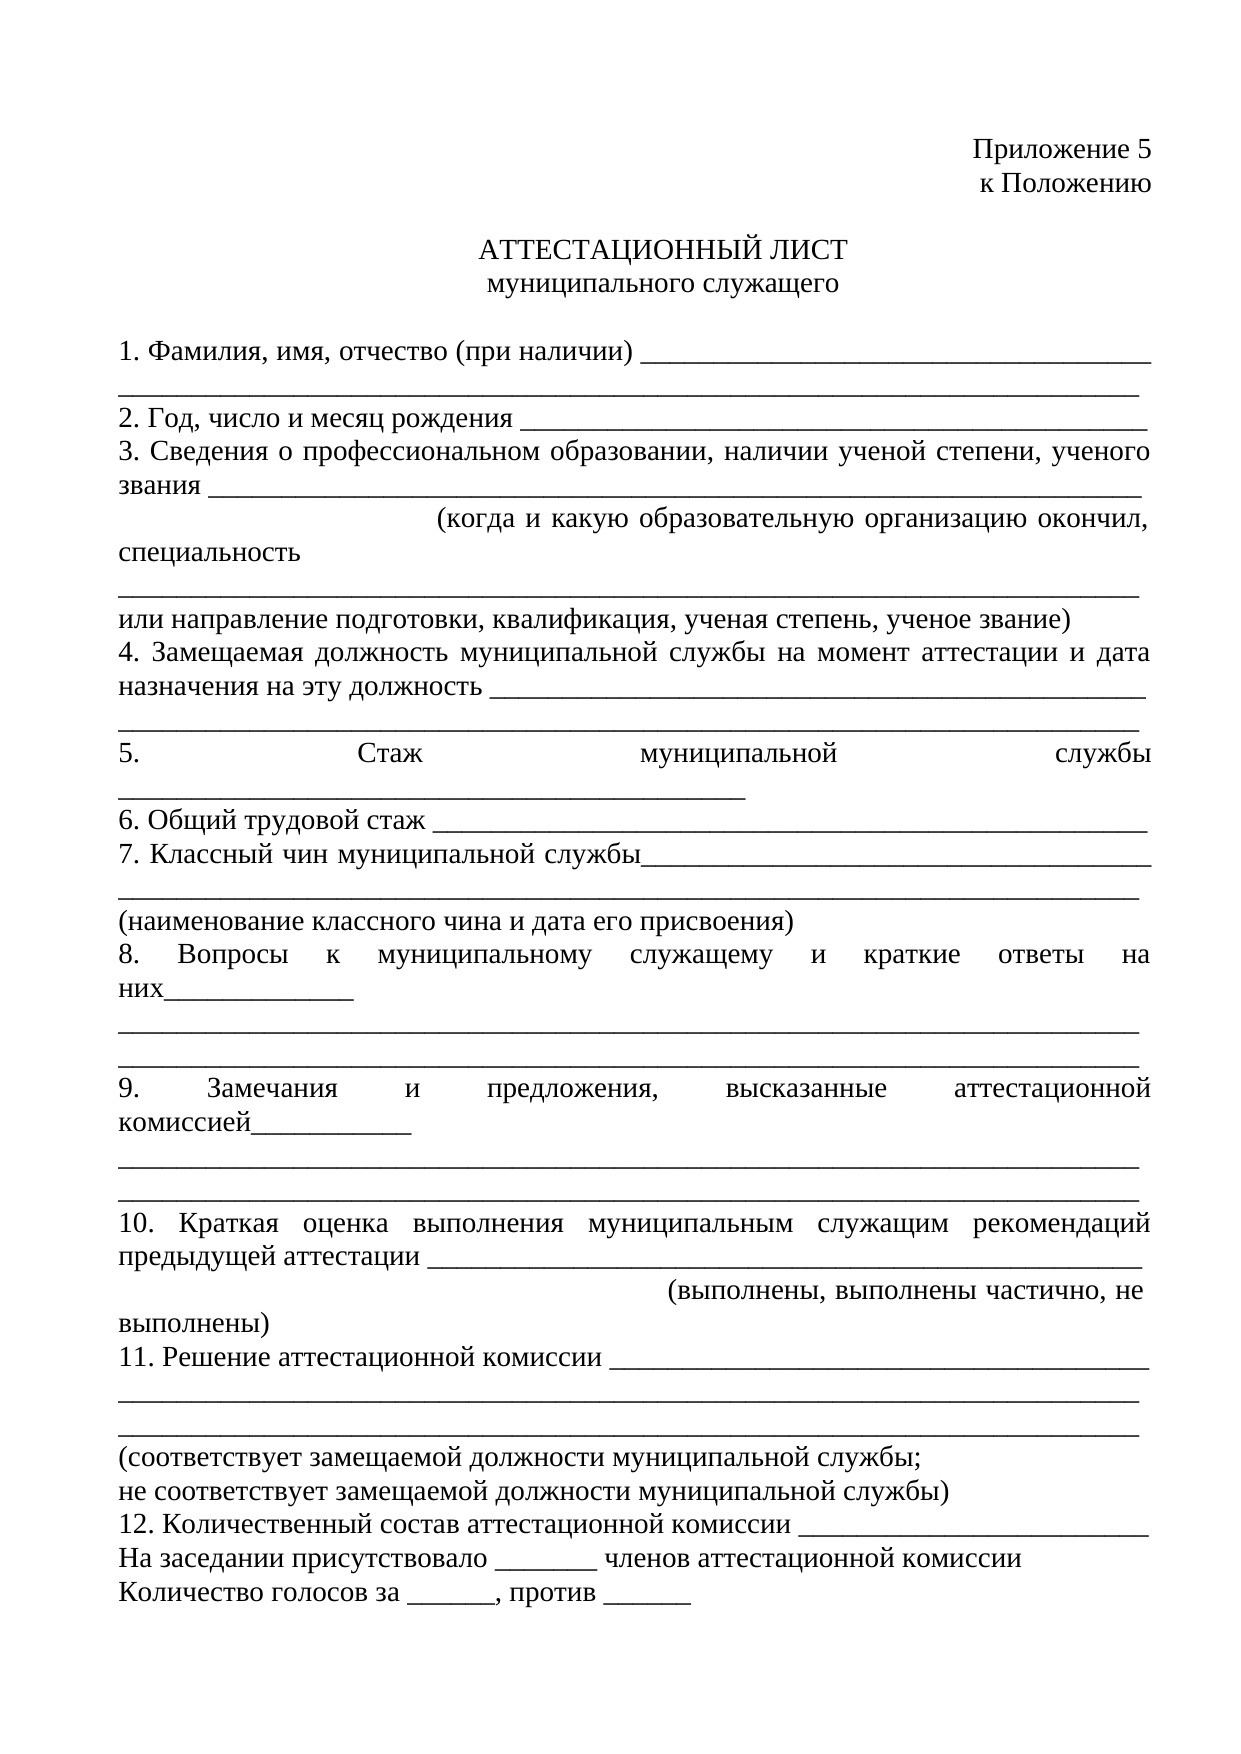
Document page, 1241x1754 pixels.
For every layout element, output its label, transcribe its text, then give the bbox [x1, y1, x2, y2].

text 12. Количественный состав аттестационной комиссии ________________________ [118, 1507, 1152, 1540]
text На заседании присутствовало _______ членов аттестационной комиссии [118, 1540, 1152, 1574]
text (когда и какую образовательную организацию окончил, специальность [118, 500, 1152, 567]
text не соответствует замещаемой должности муниципальной службы) [118, 1473, 1152, 1507]
text 10. Краткая оценка выполнения муниципальным служащим рекомендаций предыдущей аттестации _________________________________________________ [118, 1205, 1152, 1272]
text 7. Классный чин муниципальной службы___________________________________ ______________________________________________________________________ (наименование классного чина и дата его присвоения) [118, 836, 1152, 936]
text муниципального служащего [118, 266, 1152, 299]
text ______________________________________________________________________ [118, 1406, 1152, 1439]
text (соответствует замещаемой должности муниципальной службы; [118, 1439, 1152, 1473]
text ______________________________________________________________________ [118, 1037, 1152, 1071]
text 4. Замещаемая должность муниципальной службы на момент аттестации и дата назначения на эту должность _____________________________________________ [118, 634, 1152, 702]
text Количество голосов за ______, против ______ [118, 1574, 1152, 1607]
text 6. Общий трудовой стаж _________________________________________________ [118, 802, 1152, 836]
text ______________________________________________________________________ [118, 567, 1152, 601]
text ______________________________________________________________________ [118, 1171, 1152, 1205]
text Приложение 5 [118, 131, 1152, 165]
text 2. Год, число и месяц рождения ___________________________________________ [118, 400, 1152, 433]
text 1. Фамилия, имя, отчество (при наличии) ___________________________________ ______________________________________________________________________ [118, 333, 1152, 400]
text ______________________________________________________________________ [118, 1138, 1152, 1171]
text ______________________________________________________________________ [118, 1372, 1152, 1406]
text (выполнены, выполнены частично, не выполнены) [118, 1272, 1152, 1339]
text 11. Решение аттестационной комиссии _____________________________________ [118, 1339, 1152, 1372]
text АТТЕСТАЦИОННЫЙ ЛИСТ [118, 232, 1152, 266]
text к Положению [118, 165, 1152, 198]
text 3. Сведения о профессиональном образовании, наличии ученой степени, ученого звания ________________________________________________________________ [118, 433, 1152, 500]
text 8. Вопросы к муниципальному служащему и краткие ответы на них_____________ ______________________________________________________________________ [118, 936, 1152, 1037]
text 5. Стаж муниципальной службы ___________________________________________ [118, 735, 1152, 802]
text ______________________________________________________________________ [118, 702, 1152, 735]
text или направление подготовки, квалификация, ученая степень, ученое звание) [118, 601, 1152, 634]
text 9. Замечания и предложения, высказанные аттестационной комиссией___________ [118, 1071, 1152, 1138]
